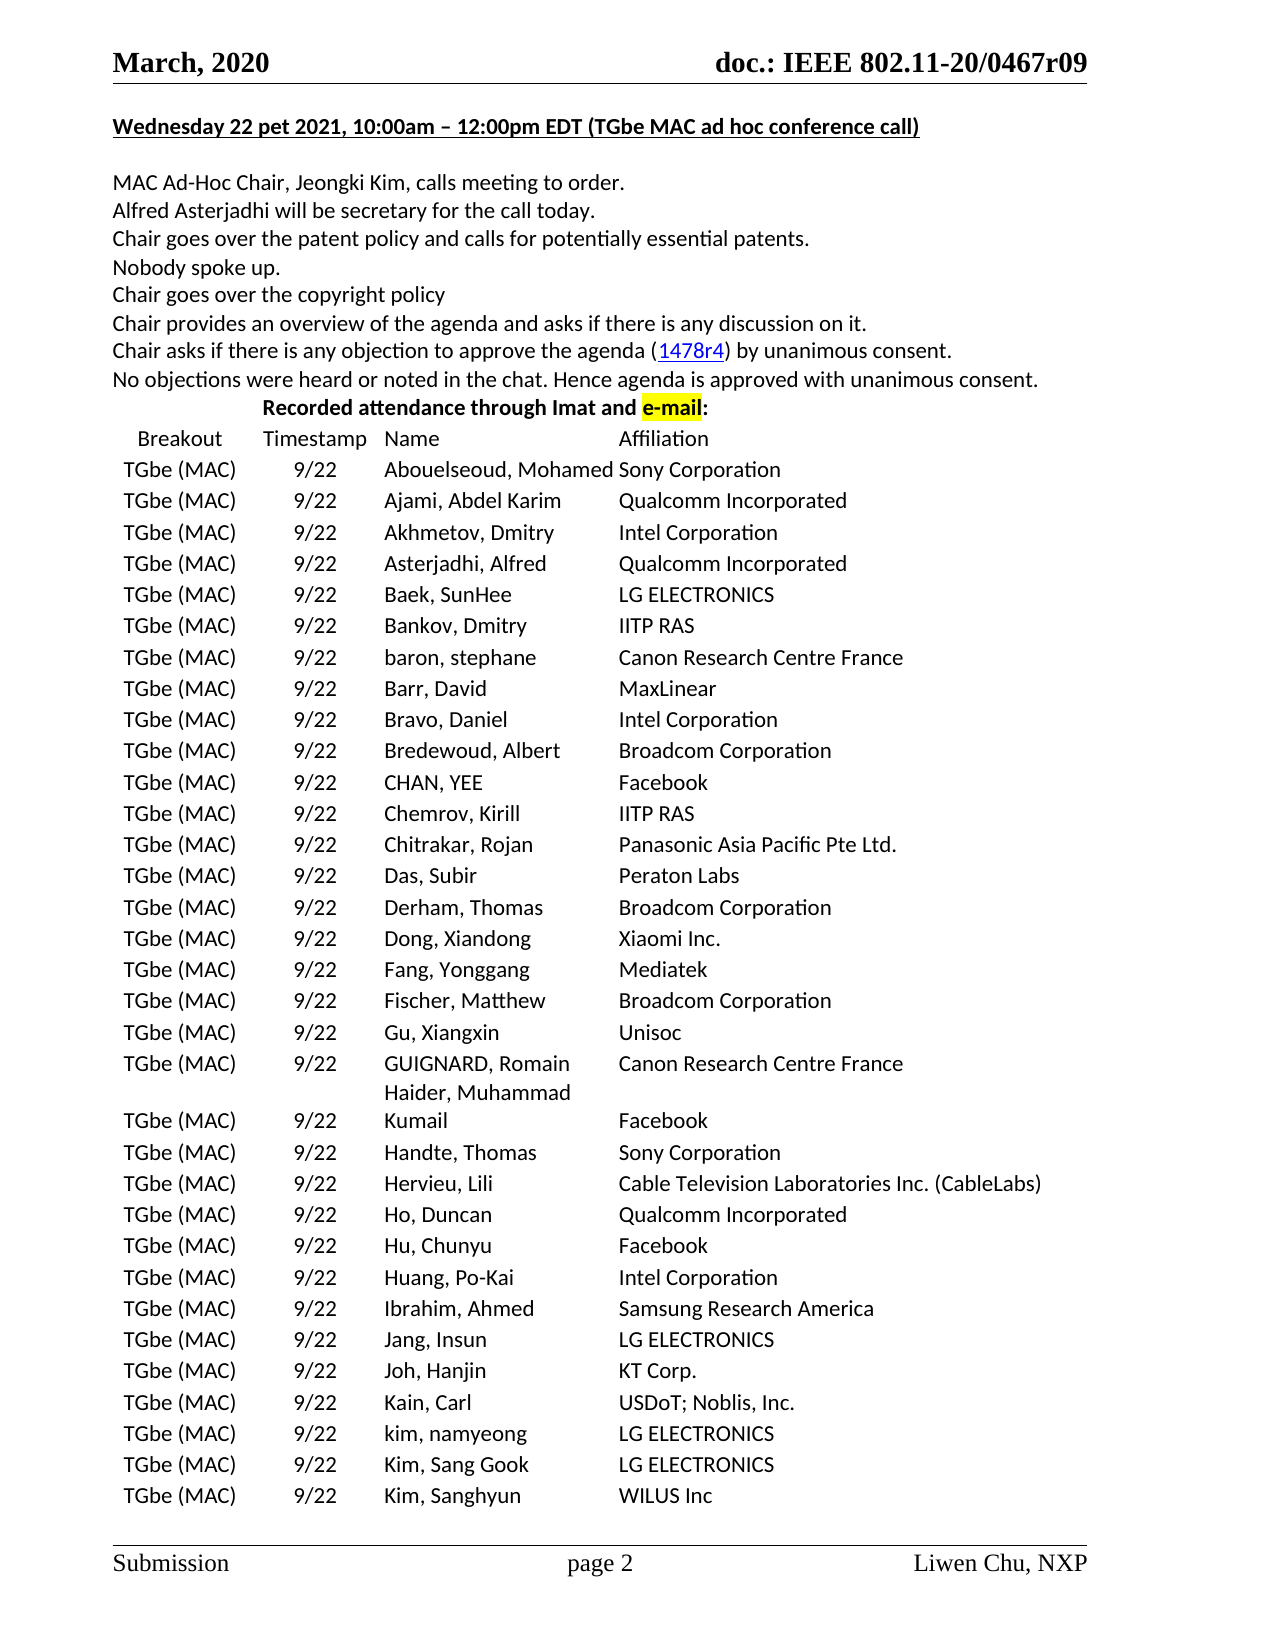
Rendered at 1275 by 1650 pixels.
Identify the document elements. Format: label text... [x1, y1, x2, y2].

table_cell Kim, Sanghyun [383, 1478, 617, 1509]
table_cell Derham, Thomas [383, 890, 617, 921]
table_cell Ho, Duncan [383, 1197, 617, 1228]
text Chair goes over the copyright policy [112, 281, 1087, 309]
table_cell 9/22 [248, 608, 382, 639]
table_cell Canon Research Centre France [617, 1046, 1144, 1077]
table_cell WILUS Inc [617, 1478, 1144, 1509]
table_cell 9/22 [248, 765, 382, 796]
text Chair goes over the patent policy and calls for potentially essential patents. [112, 224, 1087, 253]
table_cell Kim, Sang Gook [383, 1447, 617, 1478]
text Alfred Asterjadhi will be secretary for the call today. [112, 197, 1087, 224]
table_cell 9/22 [248, 1046, 382, 1077]
table_cell Dong, Xiandong [383, 921, 617, 952]
table_cell Canon Research Centre France [617, 640, 1144, 671]
table_cell TGbe (MAC) [113, 483, 247, 514]
table_cell 9/22 [248, 1077, 382, 1134]
table_cell TGbe (MAC) [113, 733, 247, 764]
table_cell 9/22 [248, 1260, 382, 1291]
text Wednesday 22 pet 2021, 10:00am – 12:00pm EDT (TGbe MAC ad hoc conference call) [112, 112, 1087, 141]
table_cell 9/22 [248, 1478, 382, 1509]
table_cell Broadcom Corporation [617, 983, 1144, 1014]
table_cell Haider, Muhammad Kumail [383, 1077, 617, 1134]
table_cell LG ELECTRONICS [617, 577, 1144, 608]
table_cell Gu, Xiangxin [383, 1015, 617, 1046]
table_cell 9/22 [248, 796, 382, 827]
table_cell Facebook [617, 765, 1144, 796]
table_cell Intel Corporation [617, 702, 1144, 733]
table_cell TGbe (MAC) [113, 827, 247, 858]
table_cell Sony Corporation [617, 1135, 1144, 1166]
table_cell TGbe (MAC) [113, 952, 247, 983]
table_cell Facebook [617, 1077, 1144, 1134]
table_cell Peraton Labs [617, 858, 1144, 889]
table_cell TGbe (MAC) [113, 1197, 247, 1228]
table_cell 9/22 [248, 1447, 382, 1478]
table_cell 9/22 [248, 515, 382, 546]
table_cell TGbe (MAC) [113, 1478, 247, 1509]
table_cell 9/22 [248, 1291, 382, 1322]
table_cell Bankov, Dmitry [383, 608, 617, 639]
table_cell TGbe (MAC) [113, 608, 247, 639]
table_cell TGbe (MAC) [113, 577, 247, 608]
table_cell 9/22 [248, 952, 382, 983]
text Nobody spoke up. [112, 253, 1087, 281]
table_cell baron, stephane [383, 640, 617, 671]
table_cell TGbe (MAC) [113, 1228, 247, 1259]
table_cell TGbe (MAC) [113, 1322, 247, 1353]
table_cell Broadcom Corporation [617, 733, 1144, 764]
table_cell 9/22 [248, 827, 382, 858]
table_cell Baek, SunHee [383, 577, 617, 608]
table_cell 9/22 [248, 452, 382, 483]
table_cell 9/22 [248, 577, 382, 608]
table_cell Chemrov, Kirill [383, 796, 617, 827]
table_cell MaxLinear [617, 671, 1144, 702]
table_cell Hu, Chunyu [383, 1228, 617, 1259]
table_cell Jang, Insun [383, 1322, 617, 1353]
table_cell Mediatek [617, 952, 1144, 983]
table_cell TGbe (MAC) [113, 671, 247, 702]
table_cell TGbe (MAC) [113, 452, 247, 483]
table_cell Handte, Thomas [383, 1135, 617, 1166]
table_cell LG ELECTRONICS [617, 1416, 1144, 1447]
table_cell Broadcom Corporation [617, 890, 1144, 921]
table_cell Sony Corporation [617, 452, 1144, 483]
table_cell TGbe (MAC) [113, 1447, 247, 1478]
table_cell Barr, David [383, 671, 617, 702]
table_cell 9/22 [248, 983, 382, 1014]
table_cell Kain, Carl [383, 1385, 617, 1416]
table_header Name [383, 421, 617, 452]
table_cell USDoT; Noblis, Inc. [617, 1385, 1144, 1416]
table_header Affiliation [617, 421, 1144, 452]
table_cell Akhmetov, Dmitry [383, 515, 617, 546]
table_cell Panasonic Asia Pacific Pte Ltd. [617, 827, 1144, 858]
table_cell IITP RAS [617, 608, 1144, 639]
table_cell LG ELECTRONICS [617, 1447, 1144, 1478]
table_cell TGbe (MAC) [113, 546, 247, 577]
table_cell 9/22 [248, 1385, 382, 1416]
text Recorded attendance through Imat and e-mail: [702, 393, 1087, 421]
table_cell TGbe (MAC) [113, 983, 247, 1014]
table_cell Facebook [617, 1228, 1144, 1259]
table_cell TGbe (MAC) [113, 1385, 247, 1416]
table_cell Bravo, Daniel [383, 702, 617, 733]
table_cell TGbe (MAC) [113, 1077, 247, 1134]
table_cell GUIGNARD, Romain [383, 1046, 617, 1077]
table_cell TGbe (MAC) [113, 921, 247, 952]
table_cell Qualcomm Incorporated [617, 546, 1144, 577]
table_cell IITP RAS [617, 796, 1144, 827]
table_cell Joh, Hanjin [383, 1353, 617, 1384]
table_cell TGbe (MAC) [113, 515, 247, 546]
table_cell Cable Television Laboratories Inc. (CableLabs) [617, 1166, 1144, 1197]
table_cell Intel Corporation [617, 515, 1144, 546]
table_cell 9/22 [248, 483, 382, 514]
table_cell Chitrakar, Rojan [383, 827, 617, 858]
table_cell 9/22 [248, 702, 382, 733]
table_cell Xiaomi Inc. [617, 921, 1144, 952]
text Chair asks if there is any objection to approve the agenda (1478r4) by unanimous consent. [112, 337, 1087, 365]
table_cell 9/22 [248, 858, 382, 889]
table_cell Bredewoud, Albert [383, 733, 617, 764]
table_cell Ibrahim, Ahmed [383, 1291, 617, 1322]
table_cell TGbe (MAC) [113, 640, 247, 671]
table_cell TGbe (MAC) [113, 796, 247, 827]
table_cell 9/22 [248, 640, 382, 671]
table_cell TGbe (MAC) [113, 1135, 247, 1166]
table_cell TGbe (MAC) [113, 702, 247, 733]
table_cell 9/22 [248, 1135, 382, 1166]
table_cell 9/22 [248, 1353, 382, 1384]
table_cell CHAN, YEE [383, 765, 617, 796]
table_cell Ajami, Abdel Karim [383, 483, 617, 514]
table_cell 9/22 [248, 921, 382, 952]
table_cell 9/22 [248, 671, 382, 702]
text Chair provides an overview of the agenda and asks if there is any discussion on it. [112, 309, 1087, 337]
table_cell Huang, Po-Kai [383, 1260, 617, 1291]
table_cell Fischer, Matthew [383, 983, 617, 1014]
table_cell kim, namyeong [383, 1416, 617, 1447]
table_cell 9/22 [248, 1166, 382, 1197]
table_cell 9/22 [248, 1197, 382, 1228]
table_cell 9/22 [248, 1322, 382, 1353]
table_cell TGbe (MAC) [113, 1015, 247, 1046]
table_cell Intel Corporation [617, 1260, 1144, 1291]
table_cell Abouelseoud, Mohamed [383, 452, 617, 483]
table_cell TGbe (MAC) [113, 890, 247, 921]
table_header Timestamp [248, 421, 382, 452]
table_cell Unisoc [617, 1015, 1144, 1046]
table_cell TGbe (MAC) [113, 1166, 247, 1197]
table_cell Asterjadhi, Alfred [383, 546, 617, 577]
text No objections were heard or noted in the chat. Hence agenda is approved with unanimous consent. [112, 365, 1087, 393]
table_cell Qualcomm Incorporated [617, 1197, 1144, 1228]
table_cell 9/22 [248, 1015, 382, 1046]
table_cell Qualcomm Incorporated [617, 483, 1144, 514]
table_cell TGbe (MAC) [113, 858, 247, 889]
table_cell Samsung Research America [617, 1291, 1144, 1322]
table_cell 9/22 [248, 1416, 382, 1447]
table_header Breakout [113, 421, 247, 452]
table_cell 9/22 [248, 1228, 382, 1259]
table_cell TGbe (MAC) [113, 1291, 247, 1322]
table_cell 9/22 [248, 546, 382, 577]
table_cell TGbe (MAC) [113, 765, 247, 796]
table_cell Das, Subir [383, 858, 617, 889]
table_cell TGbe (MAC) [113, 1260, 247, 1291]
table_cell Fang, Yonggang [383, 952, 617, 983]
table_cell 9/22 [248, 733, 382, 764]
table_cell TGbe (MAC) [113, 1416, 247, 1447]
table_cell LG ELECTRONICS [617, 1322, 1144, 1353]
text MAC Ad-Hoc Chair, Jeongki Kim, calls meeting to order. [112, 168, 1087, 197]
table_cell KT Corp. [617, 1353, 1144, 1384]
table_cell TGbe (MAC) [113, 1353, 247, 1384]
table_cell 9/22 [248, 890, 382, 921]
table_cell TGbe (MAC) [113, 1046, 247, 1077]
table_cell Hervieu, Lili [383, 1166, 617, 1197]
text Recorded attendance through Imat and e-mail: [262, 393, 642, 421]
